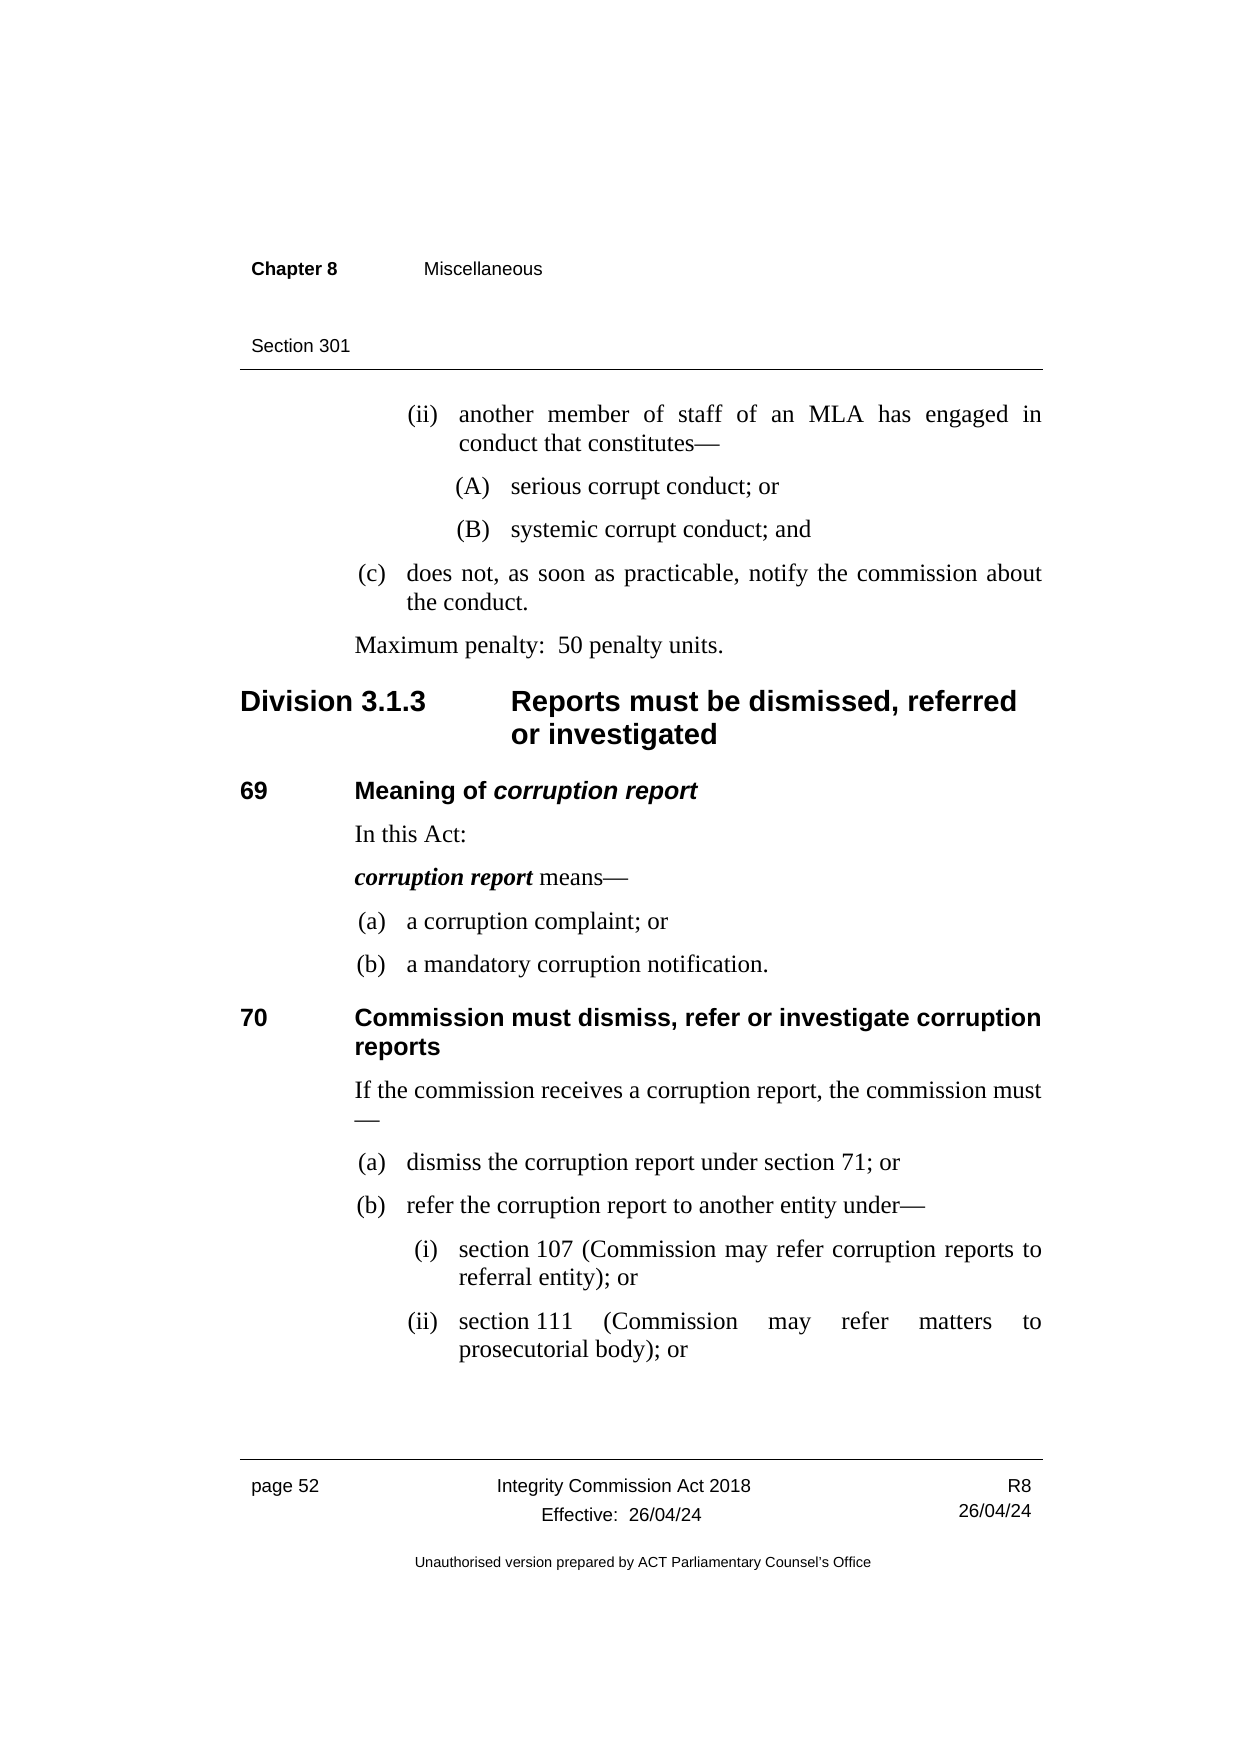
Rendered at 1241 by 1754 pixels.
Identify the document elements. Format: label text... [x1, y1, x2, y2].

text In this Act: [354, 819, 1042, 848]
text (ii) section 111 (Commission may refer matters to prosecutorial body); or [240, 1306, 1042, 1363]
text (b) a mandatory corruption notification. [240, 949, 1042, 978]
text corruption report means— [354, 862, 1042, 891]
text (c) does not, as soon as practicable, notify the commission about the conduct. [240, 558, 1042, 615]
text If the commission receives a corruption report, the commission must— [354, 1075, 1042, 1132]
text (b) refer the corruption report to another entity under— [240, 1190, 1042, 1219]
text (ii) another member of staff of an MLA has engaged in conduct that constitutes— [240, 399, 1042, 457]
text (A) serious corrupt conduct; or [240, 471, 1042, 500]
text 70 Commission must dismiss, refer or investigate corruption reports [240, 1003, 1042, 1060]
text (i) section 107 (Commission may refer corruption reports to referral entity); or [240, 1234, 1042, 1291]
text (B) systemic corrupt conduct; and [240, 514, 1042, 543]
text (a) a corruption complaint; or [240, 906, 1042, 934]
text Maximum penalty: 50 penalty units. [354, 630, 1042, 659]
text (a) dismiss the corruption report under section 71; or [240, 1147, 1042, 1176]
text 69 Meaning of corruption report [240, 776, 1042, 804]
text Division 3.1.3 Reports must be dismissed, referred or investigated [240, 684, 1042, 751]
